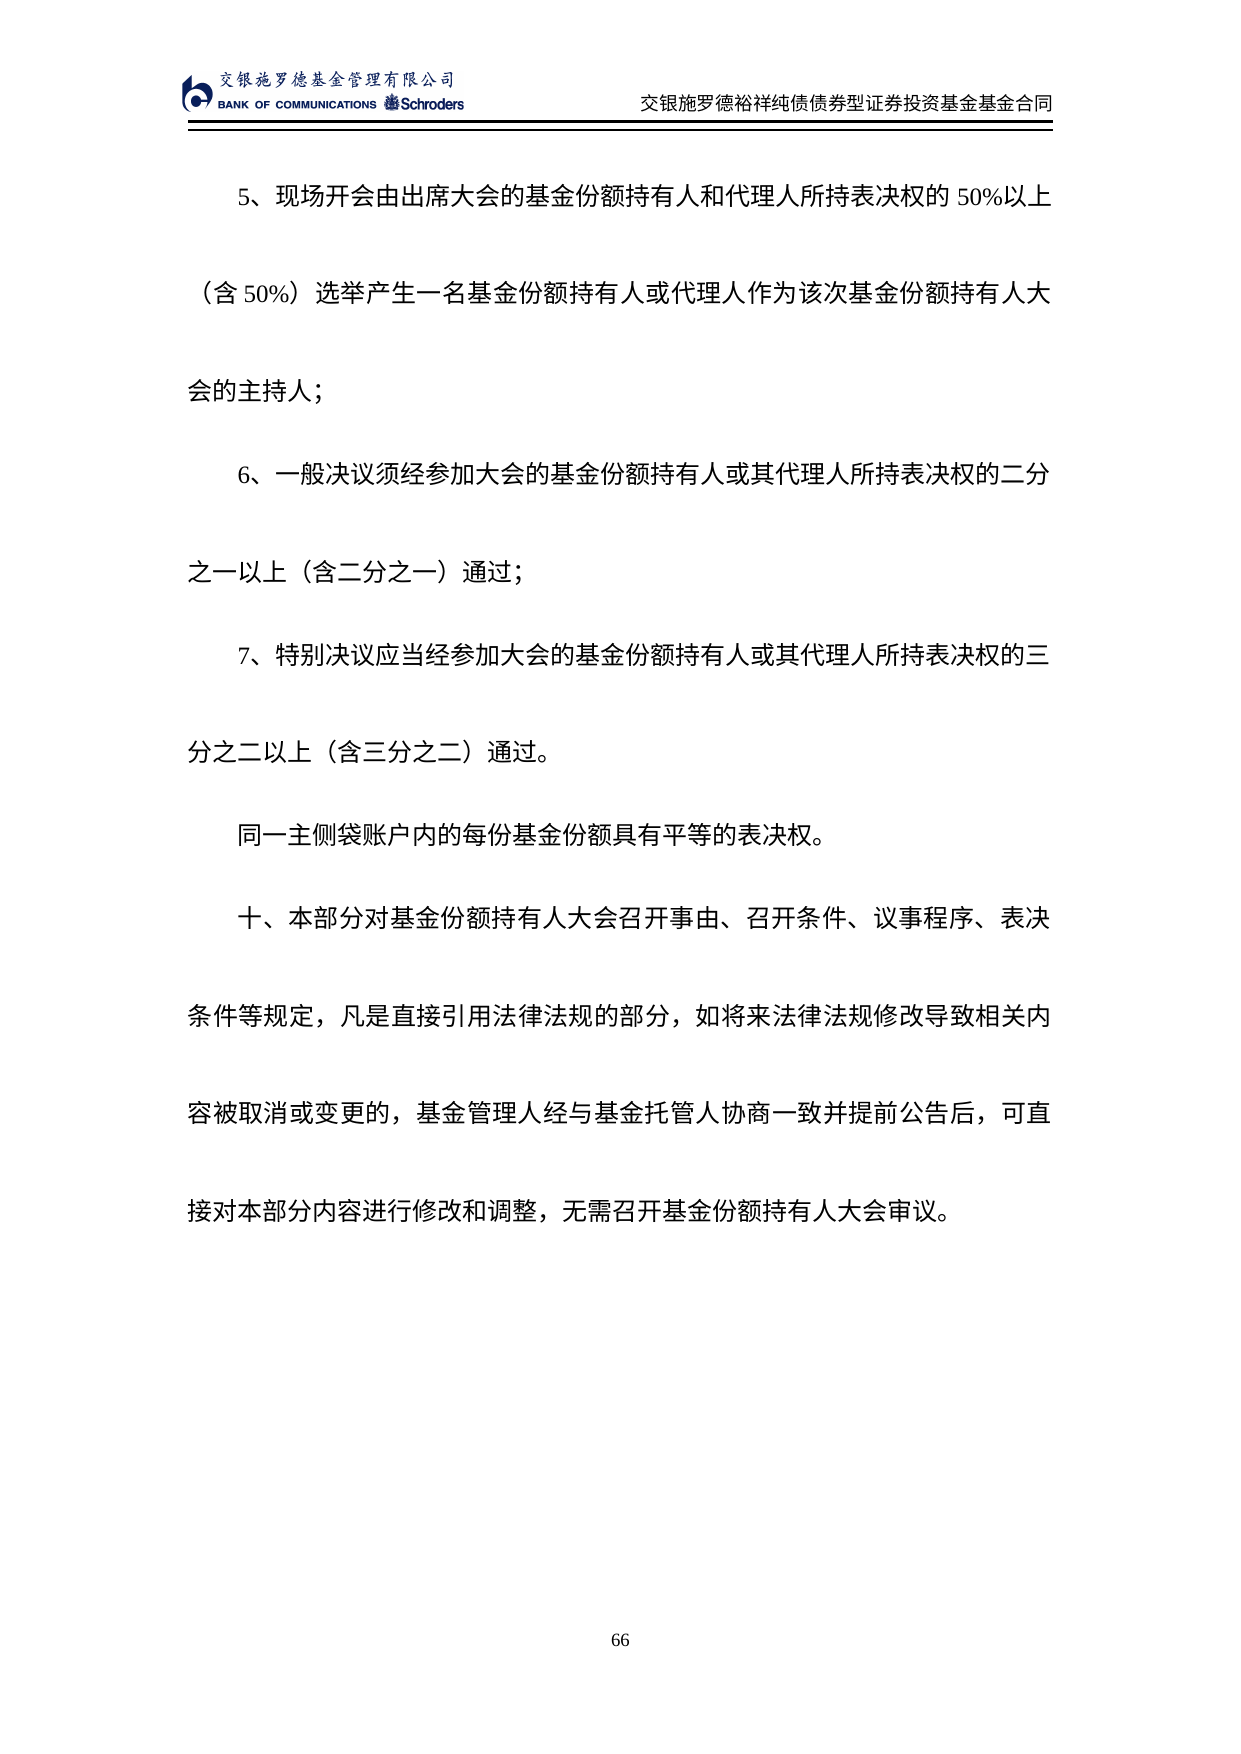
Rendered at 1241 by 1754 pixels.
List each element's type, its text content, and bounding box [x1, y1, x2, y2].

text 5、现场开会由出席大会的基金份额持有人和代理人所持表决权的50%以上（含50%）选举产生一名基金份额持有人或代理人作为该次基金份额持有人大会的主持人； [187, 162, 1053, 422]
picture [182, 71, 464, 112]
text 6、一般决议须经参加大会的基金份额持有人或其代理人所持表决权的二分之一以上（含二分之一）通过； [187, 440, 1053, 603]
text 十、本部分对基金份额持有人大会召开事由、召开条件、议事程序、表决条件等规定，凡是直接引用法律法规的部分，如将来法律法规修改导致相关内容被取消或变更的，基金管理人经与基金托管人协商一致并提前公告后，可直接对本部分内容进行修改和调整，无需召开基金份额持有人大会审议。 [187, 884, 1053, 1242]
text 7、特别决议应当经参加大会的基金份额持有人或其代理人所持表决权的三分之二以上（含三分之二）通过。 [187, 621, 1053, 783]
text 同一主侧袋账户内的每份基金份额具有平等的表决权。 [187, 801, 1053, 866]
